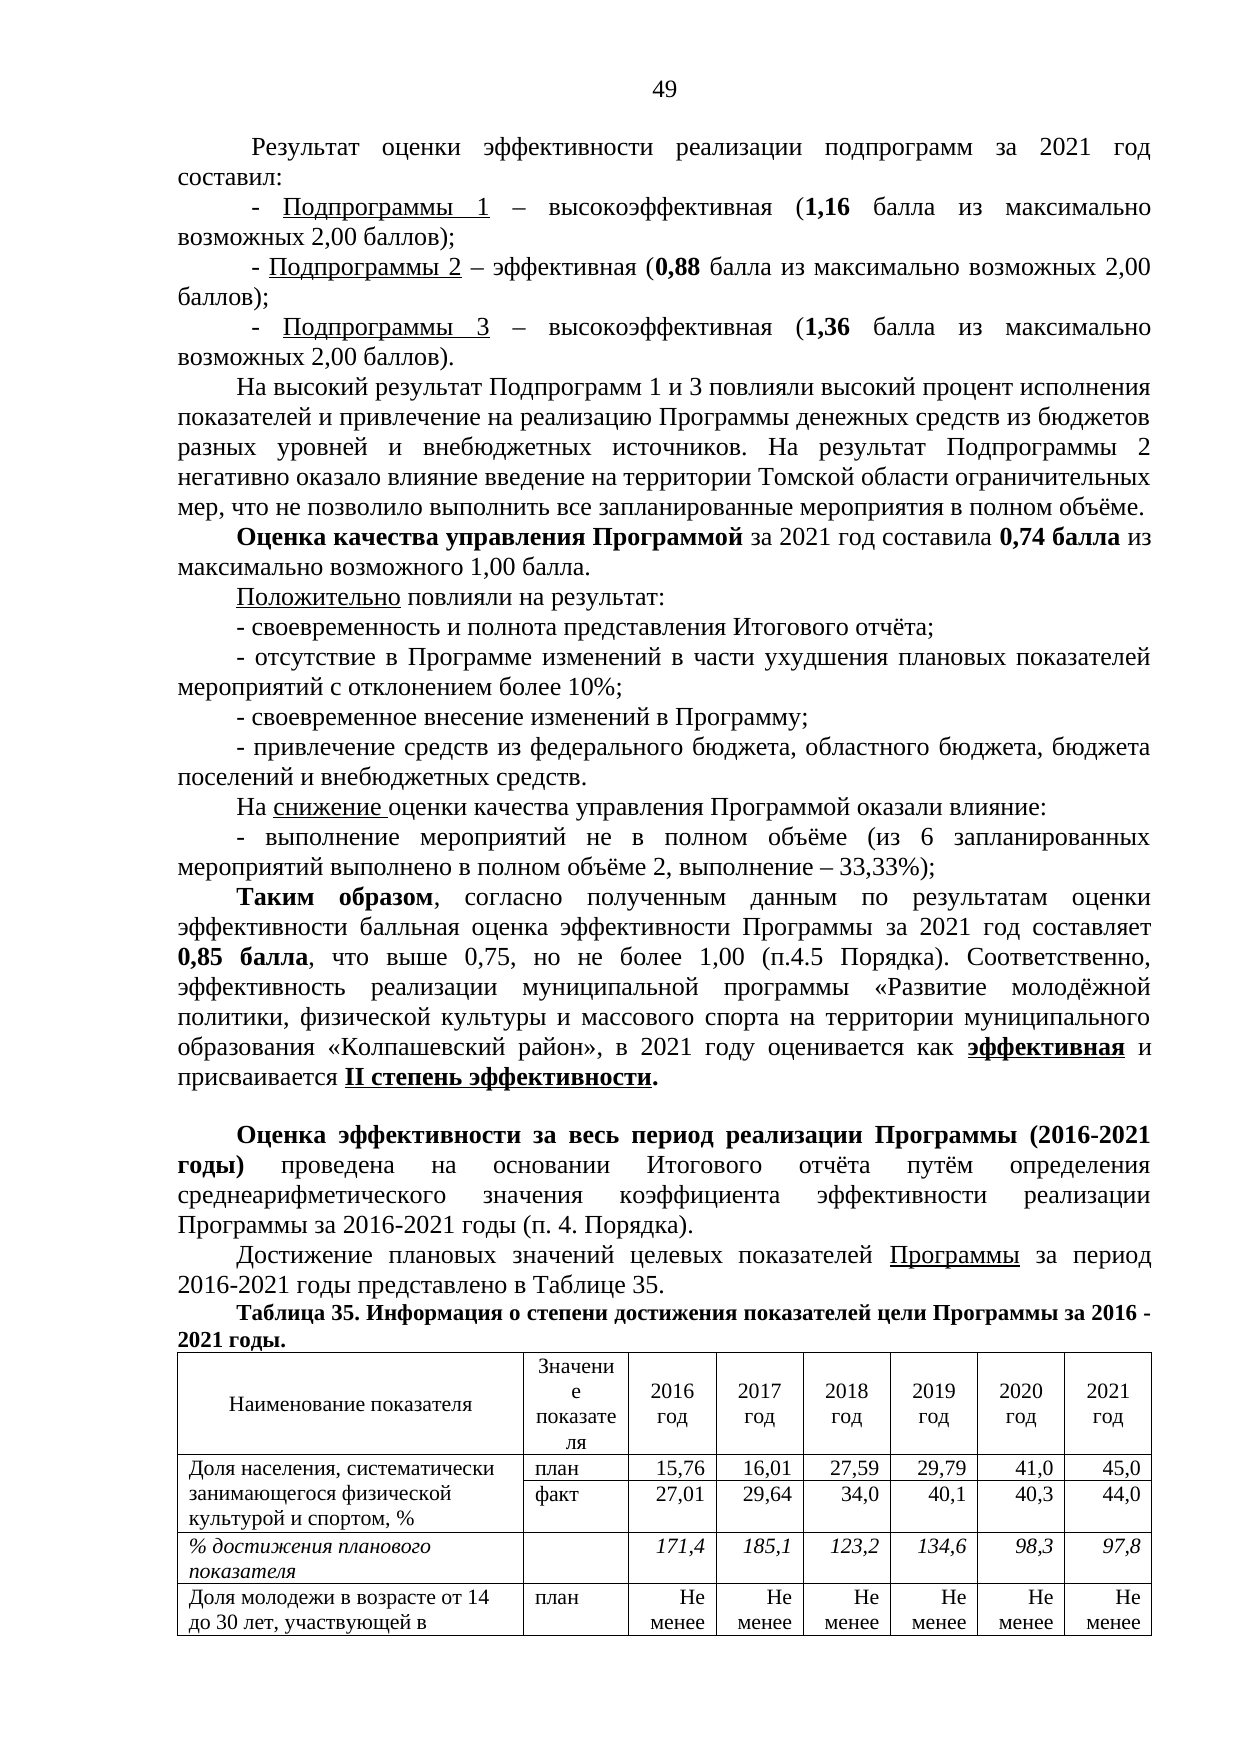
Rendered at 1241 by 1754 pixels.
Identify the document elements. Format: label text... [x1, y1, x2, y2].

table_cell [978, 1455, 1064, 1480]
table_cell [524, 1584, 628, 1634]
text - отсутствие в Программе изменений в части ухудшения плановых показателей мероприятий с отклонением более 10%; [177, 641, 1152, 701]
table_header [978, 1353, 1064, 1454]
text - выполнение мероприятий не в полном объёме (из 6 запланированных мероприятий выполнено в полном объёме 2, выполнение – 33,33%); [177, 821, 1152, 881]
text Оценка эффективности за весь период реализации Программы (2016-2021 годы) проведена на основании Итогового отчёта путём определения среднеарифметического значения коэффициента эффективности реализации Программы за 2016-2021 годы (п. 4. Порядка). [177, 1119, 1152, 1239]
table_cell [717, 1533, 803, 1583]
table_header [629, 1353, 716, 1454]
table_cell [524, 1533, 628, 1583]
text - своевременность и полнота представления Итогового отчёта; [177, 611, 1152, 641]
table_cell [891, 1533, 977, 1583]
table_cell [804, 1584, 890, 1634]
text - Подпрограммы 3 – высокоэффективная (1,36 балла из максимально возможных 2,00 баллов). [177, 311, 1152, 371]
text Положительно повлияли на результат: [177, 581, 1152, 611]
text Оценка качества управления Программой за 2021 год составила 0,74 балла из максимально возможного 1,00 балла. [177, 521, 1152, 581]
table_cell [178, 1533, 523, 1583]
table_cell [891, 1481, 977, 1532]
text Таблица 35. Информация о степени достижения показателей цели Программы за 2016 - 2021 годы. [177, 1299, 1152, 1352]
text - привлечение средств из федерального бюджета, областного бюджета, бюджета поселений и внебюджетных средств. [177, 731, 1152, 791]
text Таким образом, согласно полученным данным по результатам оценки эффективности балльная оценка эффективности Программы за 2021 год составляет 0,85 балла, что выше 0,75, но не более 1,00 (п.4.5 Порядка). Соответственно, эффективность реализации муниципальной программы «Развитие молодёжной политики, физической культуры и массового спорта на территории муниципального образования «Колпашевский район», в 2021 году оценивается как эффективная и присваивается II степень эффективности. [177, 881, 1152, 1091]
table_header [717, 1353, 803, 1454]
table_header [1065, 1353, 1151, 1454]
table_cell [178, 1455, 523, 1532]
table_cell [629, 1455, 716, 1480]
text - Подпрограммы 1 – высокоэффективная (1,16 балла из максимально возможных 2,00 баллов); [177, 191, 1152, 251]
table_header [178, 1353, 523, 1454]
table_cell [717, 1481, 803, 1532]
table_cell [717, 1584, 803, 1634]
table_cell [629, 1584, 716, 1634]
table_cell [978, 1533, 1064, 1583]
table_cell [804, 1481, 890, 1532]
text На высокий результат Подпрограмм 1 и 3 повлияли высокий процент исполнения показателей и привлечение на реализацию Программы денежных средств из бюджетов разных уровней и внебюджетных источников. На результат Подпрограммы 2 негативно оказало влияние введение на территории Томской области ограничительных мер, что не позволило выполнить все запланированные мероприятия в полном объёме. [177, 371, 1152, 521]
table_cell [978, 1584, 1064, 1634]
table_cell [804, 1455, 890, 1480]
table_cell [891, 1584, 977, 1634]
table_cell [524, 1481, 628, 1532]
text Результат оценки эффективности реализации подпрограмм за 2021 год составил: [177, 131, 1152, 191]
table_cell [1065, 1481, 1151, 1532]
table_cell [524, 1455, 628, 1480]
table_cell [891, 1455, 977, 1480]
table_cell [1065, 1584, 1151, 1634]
text - своевременное внесение изменений в Программу; [177, 701, 1152, 731]
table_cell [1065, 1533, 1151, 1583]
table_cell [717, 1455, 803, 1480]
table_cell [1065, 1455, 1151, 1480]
text На снижение оценки качества управления Программой оказали влияние: [177, 791, 1152, 821]
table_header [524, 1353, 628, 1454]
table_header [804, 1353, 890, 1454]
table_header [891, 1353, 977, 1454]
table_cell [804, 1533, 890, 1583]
text - Подпрограммы 2 – эффективная (0,88 балла из максимально возможных 2,00 баллов); [177, 251, 1152, 311]
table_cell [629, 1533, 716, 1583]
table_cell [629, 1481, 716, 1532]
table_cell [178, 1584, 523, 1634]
text Достижение плановых значений целевых показателей Программы за период 2016-2021 годы представлено в Таблице 35. [177, 1239, 1152, 1299]
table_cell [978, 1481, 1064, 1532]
